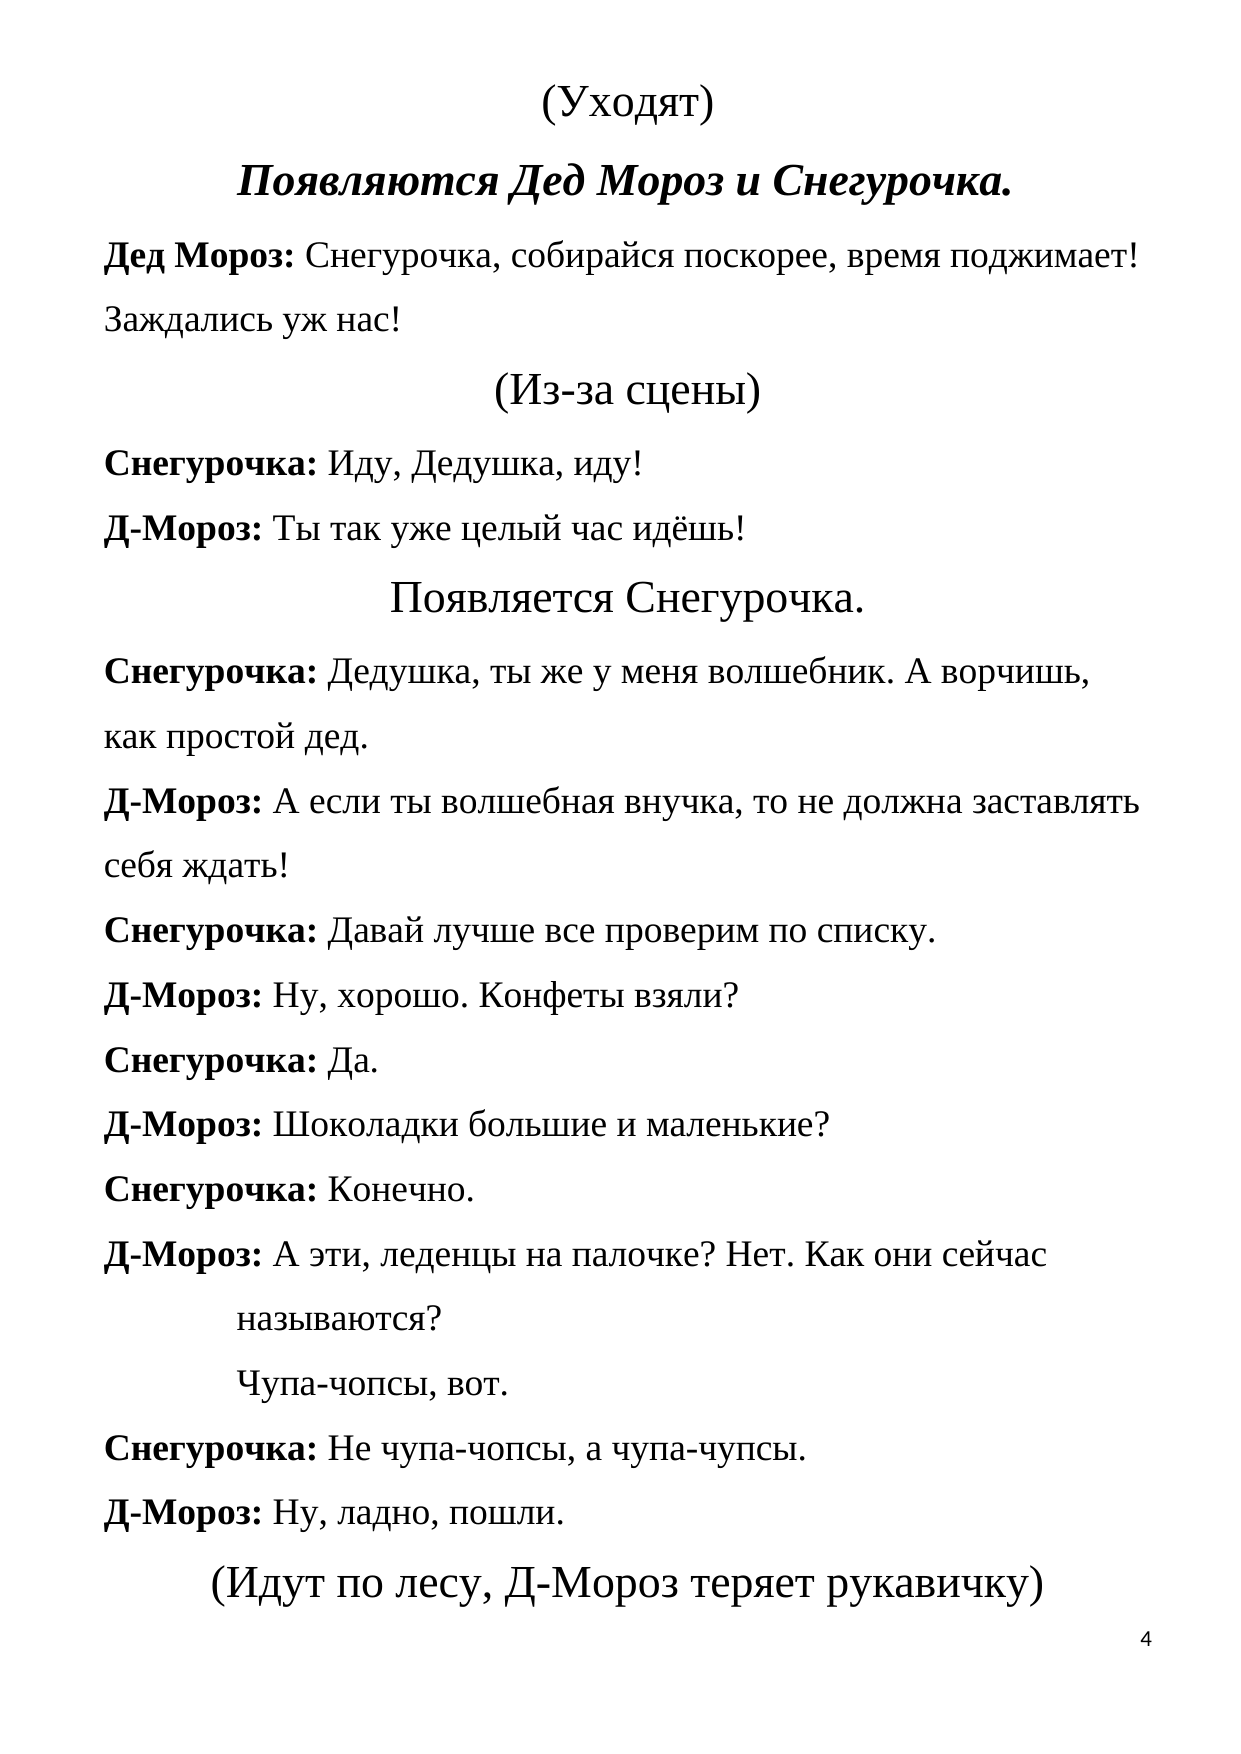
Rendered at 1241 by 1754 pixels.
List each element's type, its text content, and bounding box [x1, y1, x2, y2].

text Снегурочка: Давай лучше все проверим по списку. [103, 908, 1152, 951]
text Дед Мороз: Снегурочка, собирайся поскорее, время поджимает! Заждались уж нас! [103, 232, 1152, 340]
text Д-Мороз: А если ты волшебная внучка, то не должна заставлять себя ждать! [103, 778, 1152, 886]
text Снегурочка: Не чупа-чопсы, а чупа-чупсы. [103, 1425, 1152, 1468]
text (Уходят) [103, 74, 1152, 127]
text (Идут по лесу, Д-Мороз теряет рукавичку) [103, 1554, 1152, 1607]
text Появляется Снегурочка. [103, 570, 1152, 622]
text Чупа-чопсы, вот. [236, 1360, 1152, 1403]
text (Из-за сцены) [103, 361, 1152, 414]
text Снегурочка: Конечно. [103, 1166, 1152, 1209]
text Появляются Дед Мороз и Снегурочка. [103, 153, 1152, 206]
text Д-Мороз: Ты так уже целый час идёшь! [103, 505, 1152, 548]
text Снегурочка: Да. [103, 1037, 1152, 1080]
text Д-Мороз: Ну, хорошо. Конфеты взяли? [103, 972, 1152, 1015]
text Д-Мороз: А эти, леденцы на палочке? Нет. Как они сейчас называются? [103, 1231, 1152, 1339]
text Снегурочка: Дедушка, ты же у меня волшебник. А ворчишь, как простой дед. [103, 649, 1152, 757]
text Снегурочка: Иду, Дедушка, иду! [103, 440, 1152, 483]
text Д-Мороз: Ну, ладно, пошли. [103, 1490, 1152, 1533]
text Д-Мороз: Шоколадки большие и маленькие? [103, 1102, 1152, 1145]
